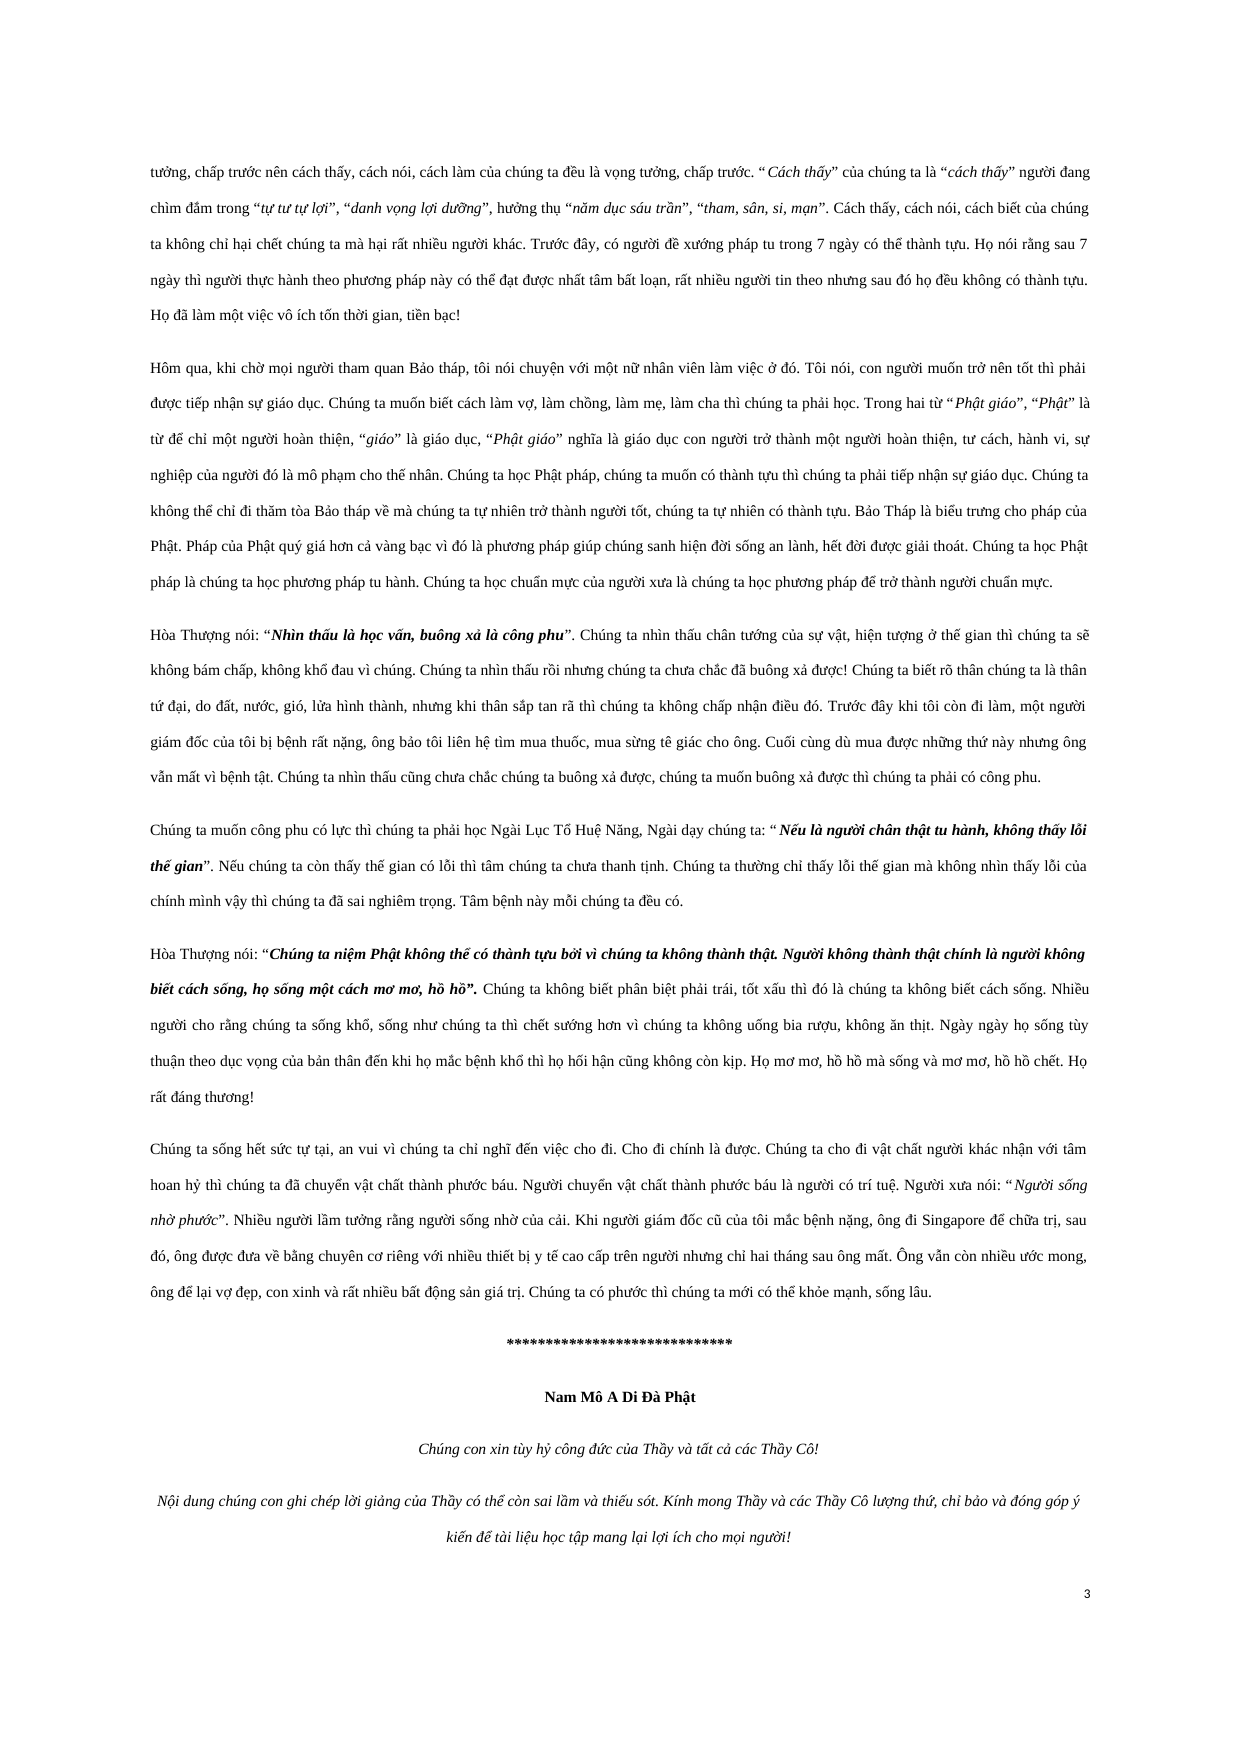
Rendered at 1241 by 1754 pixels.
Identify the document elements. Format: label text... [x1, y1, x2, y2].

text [150, 150, 1090, 324]
text Hòa Thượng nói: “Chúng ta niệm Phật không thể có thành tựu bởi vì chúng ta không thành thật. Người không thành thật chính là người không biết cách sống, họ sống một cách mơ mơ, hồ hồ”. Chúng ta không biết phân biệt phải trái, tốt xấu thì đó là chúng ta không biết cách sống. Nhiều người cho rằng chúng ta sống khổ, sống như chúng ta thì chết sướng hơn vì chúng ta không uống bia rượu, không ăn thịt. Ngày ngày họ sống tùy thuận theo dục vọng của bản thân đến khi họ mắc bệnh khổ thì họ hối hận cũng không còn kịp. Họ mơ mơ, hồ hồ mà sống và mơ mơ, hồ hồ chết. Họ rất đáng thương! [150, 931, 1090, 1105]
text ***************************** [150, 1322, 1090, 1353]
text Hôm qua, khi chờ mọi người tham quan Bảo tháp, tôi nói chuyện với một nữ nhân viên làm việc ở đó. Tôi nói, con người muốn trở nên tốt thì phải được tiếp nhận sự giáo dục. Chúng ta muốn biết cách làm vợ, làm chồng, làm mẹ, làm cha thì chúng ta phải học. Trong hai từ “Phật giáo”, “Phật” là từ để chỉ một người hoàn thiện, “giáo” là giáo dục, “Phật giáo” nghĩa là giáo dục con người trở thành một người hoàn thiện, tư cách, hành vi, sự nghiệp của người đó là mô phạm cho thế nhân. Chúng ta học Phật pháp, chúng ta muốn có thành tựu thì chúng ta phải tiếp nhận sự giáo dục. Chúng ta không thể chỉ đi thăm tòa Bảo tháp về mà chúng ta tự nhiên trở thành người tốt, chúng ta tự nhiên có thành tựu. Bảo Tháp là biểu trưng cho pháp của Phật. Pháp của Phật quý giá hơn cả vàng bạc vì đó là phương pháp giúp chúng sanh hiện đời sống an lành, hết đời được giải thoát. Chúng ta học Phật pháp là chúng ta học phương pháp tu hành. Chúng ta học chuẩn mực của người xưa là chúng ta học phương pháp để trở thành người chuẩn mực. [150, 345, 1090, 591]
text Nam Mô A Di Đà Phật [150, 1374, 1090, 1405]
text Hòa Thượng nói: “Nhìn thấu là học vấn, buông xả là công phu”. Chúng ta nhìn thấu chân tướng của sự vật, hiện tượng ở thế gian thì chúng ta sẽ không bám chấp, không khổ đau vì chúng. Chúng ta nhìn thấu rồi nhưng chúng ta chưa chắc đã buông xả được! Chúng ta biết rõ thân chúng ta là thân tứ đại, do đất, nước, gió, lửa hình thành, nhưng khi thân sắp tan rã thì chúng ta không chấp nhận điều đó. Trước đây khi tôi còn đi làm, một người giám đốc của tôi bị bệnh rất nặng, ông bảo tôi liên hệ tìm mua thuốc, mua sừng tê giác cho ông. Cuối cùng dù mua được những thứ này nhưng ông vẫn mất vì bệnh tật. Chúng ta nhìn thấu cũng chưa chắc chúng ta buông xả được, chúng ta muốn buông xả được thì chúng ta phải có công phu. [150, 612, 1090, 786]
text Chúng ta sống hết sức tự tại, an vui vì chúng ta chỉ nghĩ đến việc cho đi. Cho đi chính là được. Chúng ta cho đi vật chất người khác nhận với tâm hoan hỷ thì chúng ta đã chuyển vật chất thành phước báu. Người chuyển vật chất thành phước báu là người có trí tuệ. Người xưa nói: “Người sống nhờ phước”. Nhiều người lầm tưởng rằng người sống nhờ của cải. Khi người giám đốc cũ của tôi mắc bệnh nặng, ông đi Singapore để chữa trị, sau đó, ông được đưa về bằng chuyên cơ riêng với nhiều thiết bị y tế cao cấp trên người nhưng chỉ hai tháng sau ông mất. Ông vẫn còn nhiều ước mong, ông để lại vợ đẹp, con xinh và rất nhiều bất động sản giá trị. Chúng ta có phước thì chúng ta mới có thể khỏe mạnh, sống lâu. [150, 1127, 1090, 1301]
text Chúng con xin tùy hỷ công đức của Thầy và tất cả các Thầy Cô! [150, 1427, 1090, 1458]
text Nội dung chúng con ghi chép lời giảng của Thầy có thể còn sai lầm và thiếu sót. Kính mong Thầy và các Thầy Cô lượng thứ, chỉ bảo và đóng góp ý kiến để tài liệu học tập mang lại lợi ích cho mọi người! [150, 1479, 1090, 1546]
text Chúng ta muốn công phu có lực thì chúng ta phải học Ngài Lục Tổ Huệ Năng, Ngài dạy chúng ta: “Nếu là người chân thật tu hành, không thấy lỗi thế gian”. Nếu chúng ta còn thấy thế gian có lỗi thì tâm chúng ta chưa thanh tịnh. Chúng ta thường chỉ thấy lỗi thế gian mà không nhìn thấy lỗi của chính mình vậy thì chúng ta đã sai nghiêm trọng. Tâm bệnh này mỗi chúng ta đều có. [150, 807, 1090, 910]
